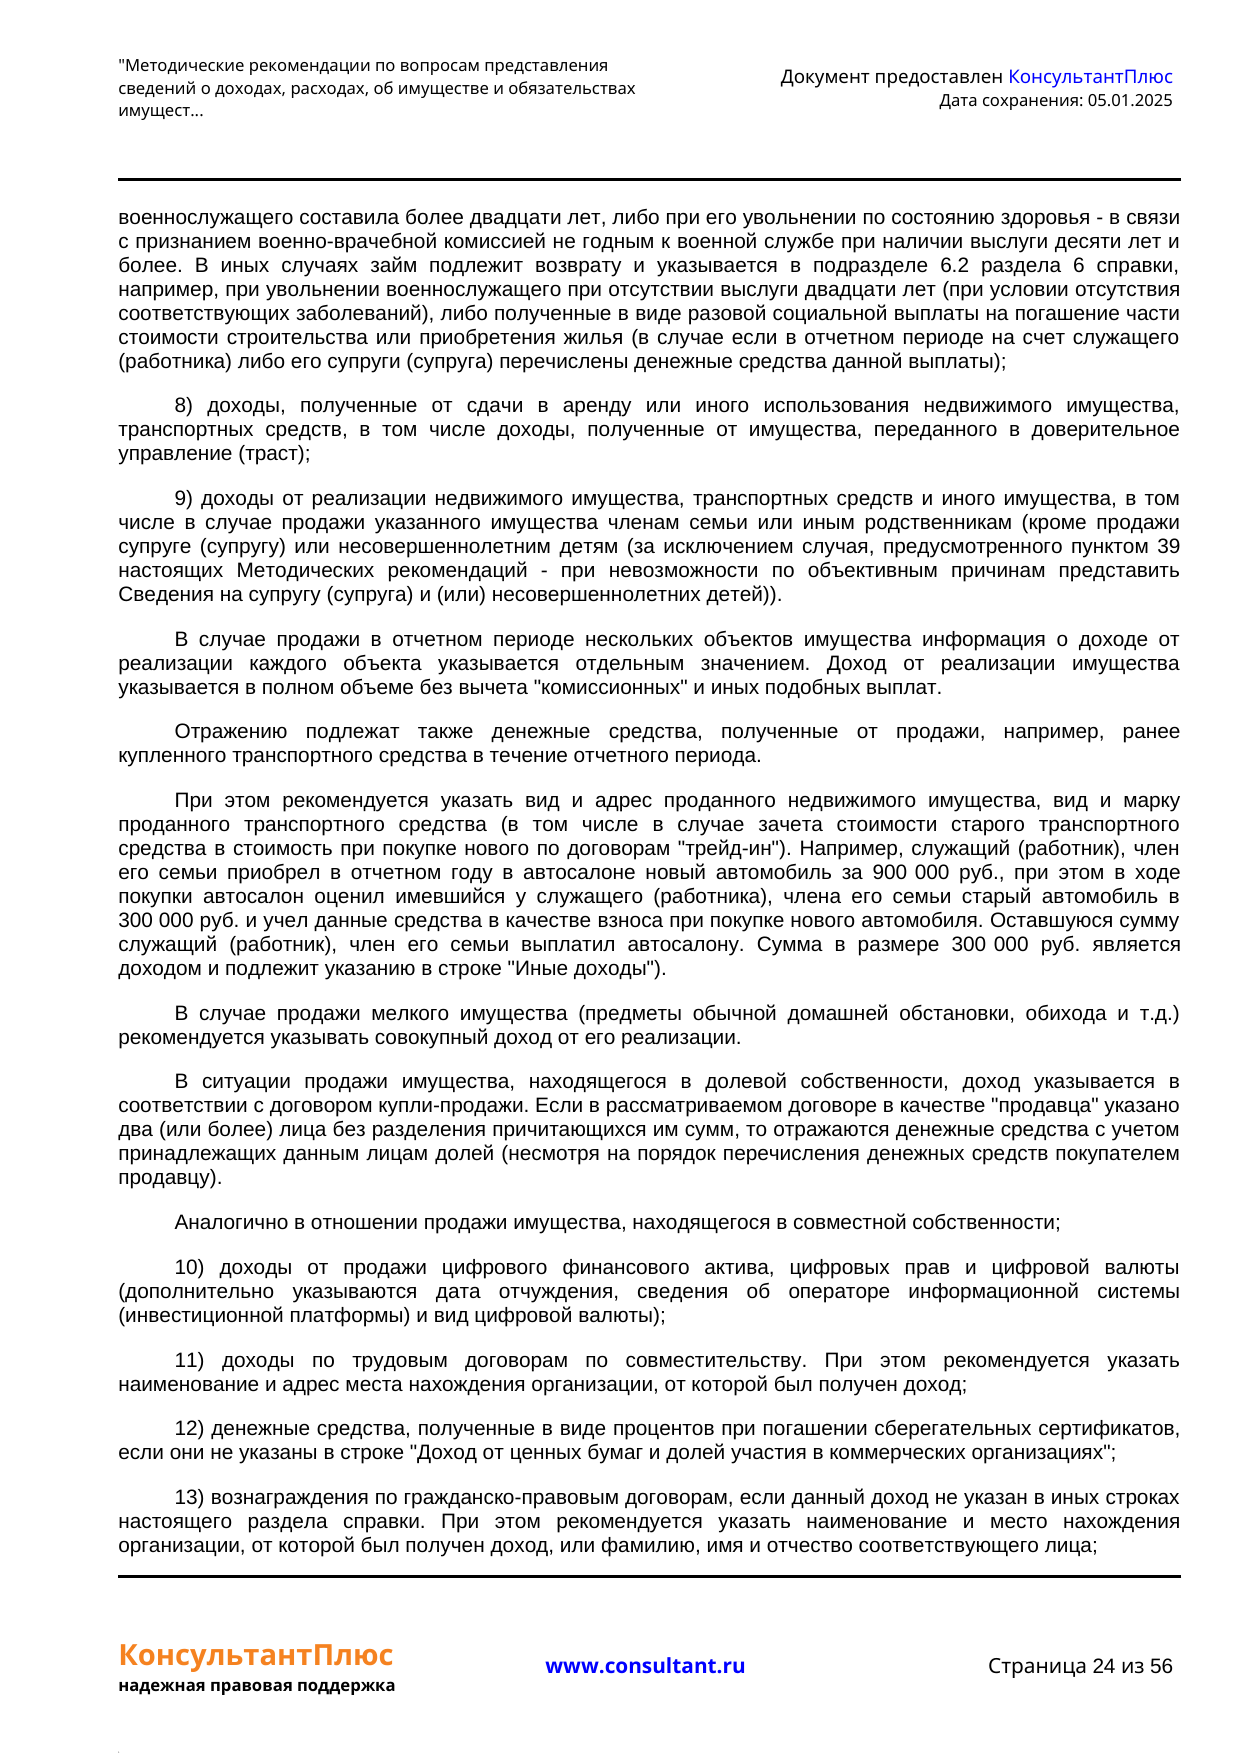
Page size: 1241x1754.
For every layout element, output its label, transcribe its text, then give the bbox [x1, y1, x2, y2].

text 11) доходы по трудовым договорам по совместительству. При этом рекомендуется указать наименование и адрес места нахождения организации, от которой был получен доход; [118, 1347, 1181, 1395]
text При этом рекомендуется указать вид и адрес проданного недвижимого имущества, вид и марку проданного транспортного средства (в том числе в случае зачета стоимости старого транспортного средства в стоимость при покупке нового по договорам "трейд-ин"). Например, служащий (работник), член его семьи приобрел в отчетном году в автосалоне новый автомобиль за 900 000 руб., при этом в ходе покупки автосалон оценил имевшийся у служащего (работника), члена его семьи старый автомобиль в 300 000 руб. и учел данные средства в качестве взноса при покупке нового автомобиля. Оставшуюся сумму служащий (работник), член его семьи выплатил автосалону. Сумма в размере 300 000 руб. является доходом и подлежит указанию в строке "Иные доходы"). [118, 788, 1181, 980]
text Отражению подлежат также денежные средства, полученные от продажи, например, ранее купленного транспортного средства в течение отчетного периода. [118, 719, 1181, 767]
text В ситуации продажи имущества, находящегося в долевой собственности, доход указывается в соответствии с договором купли-продажи. Если в рассматриваемом договоре в качестве "продавца" указано два (или более) лица без разделения причитающихся им сумм, то отражаются денежные средства с учетом принадлежащих данным лицам долей (несмотря на порядок перечисления денежных средств покупателем продавцу). [118, 1069, 1181, 1189]
text 8) доходы, полученные от сдачи в аренду или иного использования недвижимого имущества, транспортных средств, в том числе доходы, полученные от имущества, переданного в доверительное управление (траст); [118, 393, 1181, 465]
text 13) вознаграждения по гражданско-правовым договорам, если данный доход не указан в иных строках настоящего раздела справки. При этом рекомендуется указать наименование и место нахождения организации, от которой был получен доход, или фамилию, имя и отчество соответствующего лица; [118, 1485, 1181, 1557]
text В случае продажи в отчетном периоде нескольких объектов имущества информация о доходе от реализации каждого объекта указывается отдельным значением. Доход от реализации имущества указывается в полном объеме без вычета "комиссионных" и иных подобных выплат. [118, 627, 1181, 698]
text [118, 205, 1181, 372]
text Аналогично в отношении продажи имущества, находящегося в совместной собственности; [118, 1210, 1181, 1234]
text В случае продажи мелкого имущества (предметы обычной домашней обстановки, обихода и т.д.) рекомендуется указывать совокупный доход от его реализации. [118, 1001, 1181, 1048]
text 12) денежные средства, полученные в виде процентов при погашении сберегательных сертификатов, если они не указаны в строке "Доход от ценных бумаг и долей участия в коммерческих организациях"; [118, 1416, 1181, 1464]
text 9) доходы от реализации недвижимого имущества, транспортных средств и иного имущества, в том числе в случае продажи указанного имущества членам семьи или иным родственникам (кроме продажи супруге (супругу) или несовершеннолетним детям (за исключением случая, предусмотренного пунктом 39 настоящих Методических рекомендаций - при невозможности по объективным причинам представить Сведения на супругу (супруга) и (или) несовершеннолетних детей)). [118, 486, 1181, 606]
text 10) доходы от продажи цифрового финансового актива, цифровых прав и цифровой валюты (дополнительно указываются дата отчуждения, сведения об операторе информационной системы (инвестиционной платформы) и вид цифровой валюты); [118, 1255, 1181, 1327]
